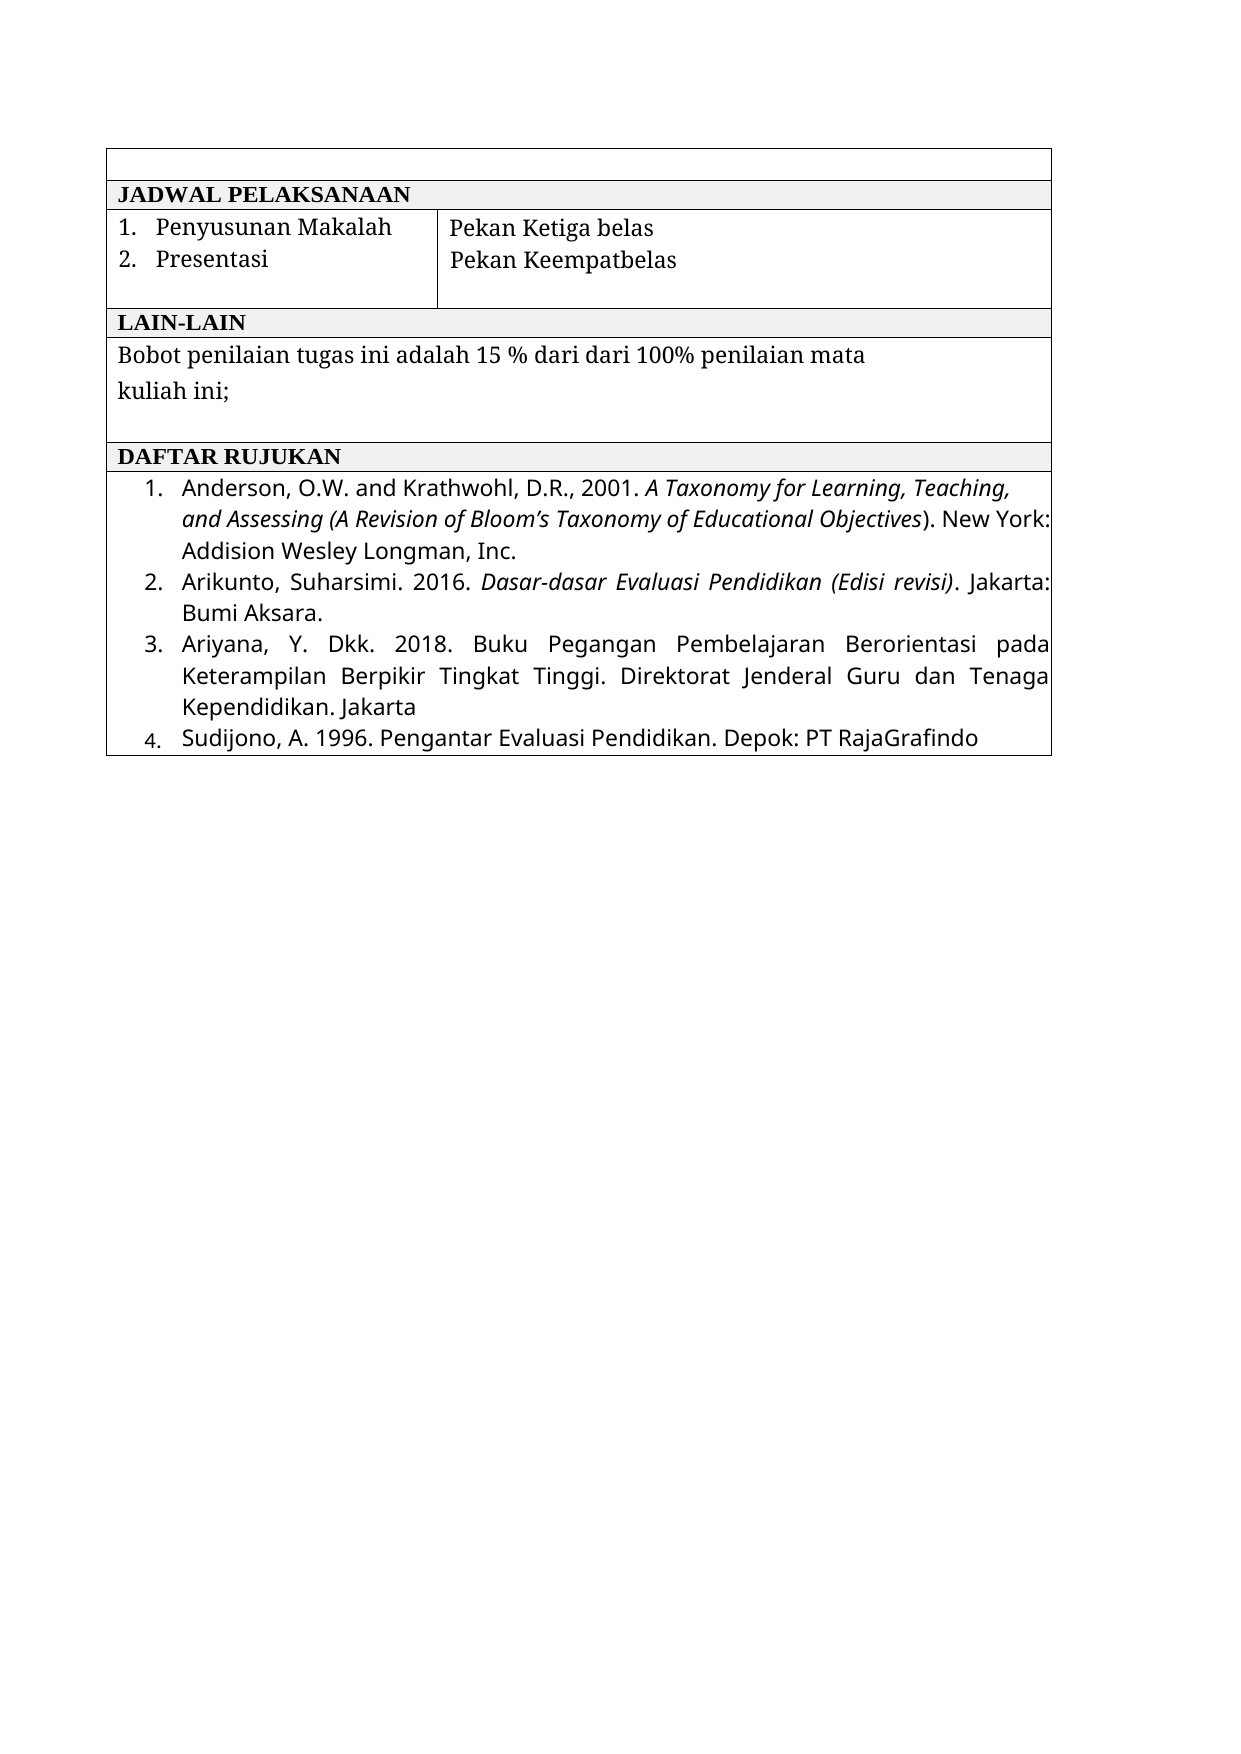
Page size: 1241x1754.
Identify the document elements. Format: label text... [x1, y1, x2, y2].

table_cell Penyusunan Makalah Presentasi [107, 210, 437, 308]
table_cell Anderson, O.W. and Krathwohl, D.R., 2001. A Taxonomy for Learning, Teaching, and Assessing (A Revision of Bloom’s Taxonomy of Educational Objectives). New York: Addision Wesley Longman, Inc. Arikunto, Suharsimi. 2016. Dasar-dasar Evaluasi Pendidikan (Edisi revisi). Jakarta: Bumi Aksara. Ariyana, Y. Dkk. 2018. Buku Pegangan Pembelajaran Berorientasi pada Keterampilan Berpikir Tingkat Tinggi. Direktorat Jenderal Guru dan Tenaga Kependidikan. Jakarta Sudijono, A. 1996. Pengantar Evaluasi Pendidikan. Depok: PT RajaGrafindo [107, 472, 1051, 755]
table_cell DAFTAR RUJUKAN [107, 443, 1051, 471]
table_header [107, 149, 1051, 180]
table_cell JADWAL PELAKSANAAN [107, 181, 1051, 209]
table_cell Bobot penilaian tugas ini adalah 15 % dari dari 100% penilaian mata kuliah ini; [107, 338, 1051, 442]
table_cell Pekan Ketiga belas Pekan Keempatbelas [438, 210, 1051, 308]
table_cell LAIN-LAIN [107, 309, 1051, 337]
